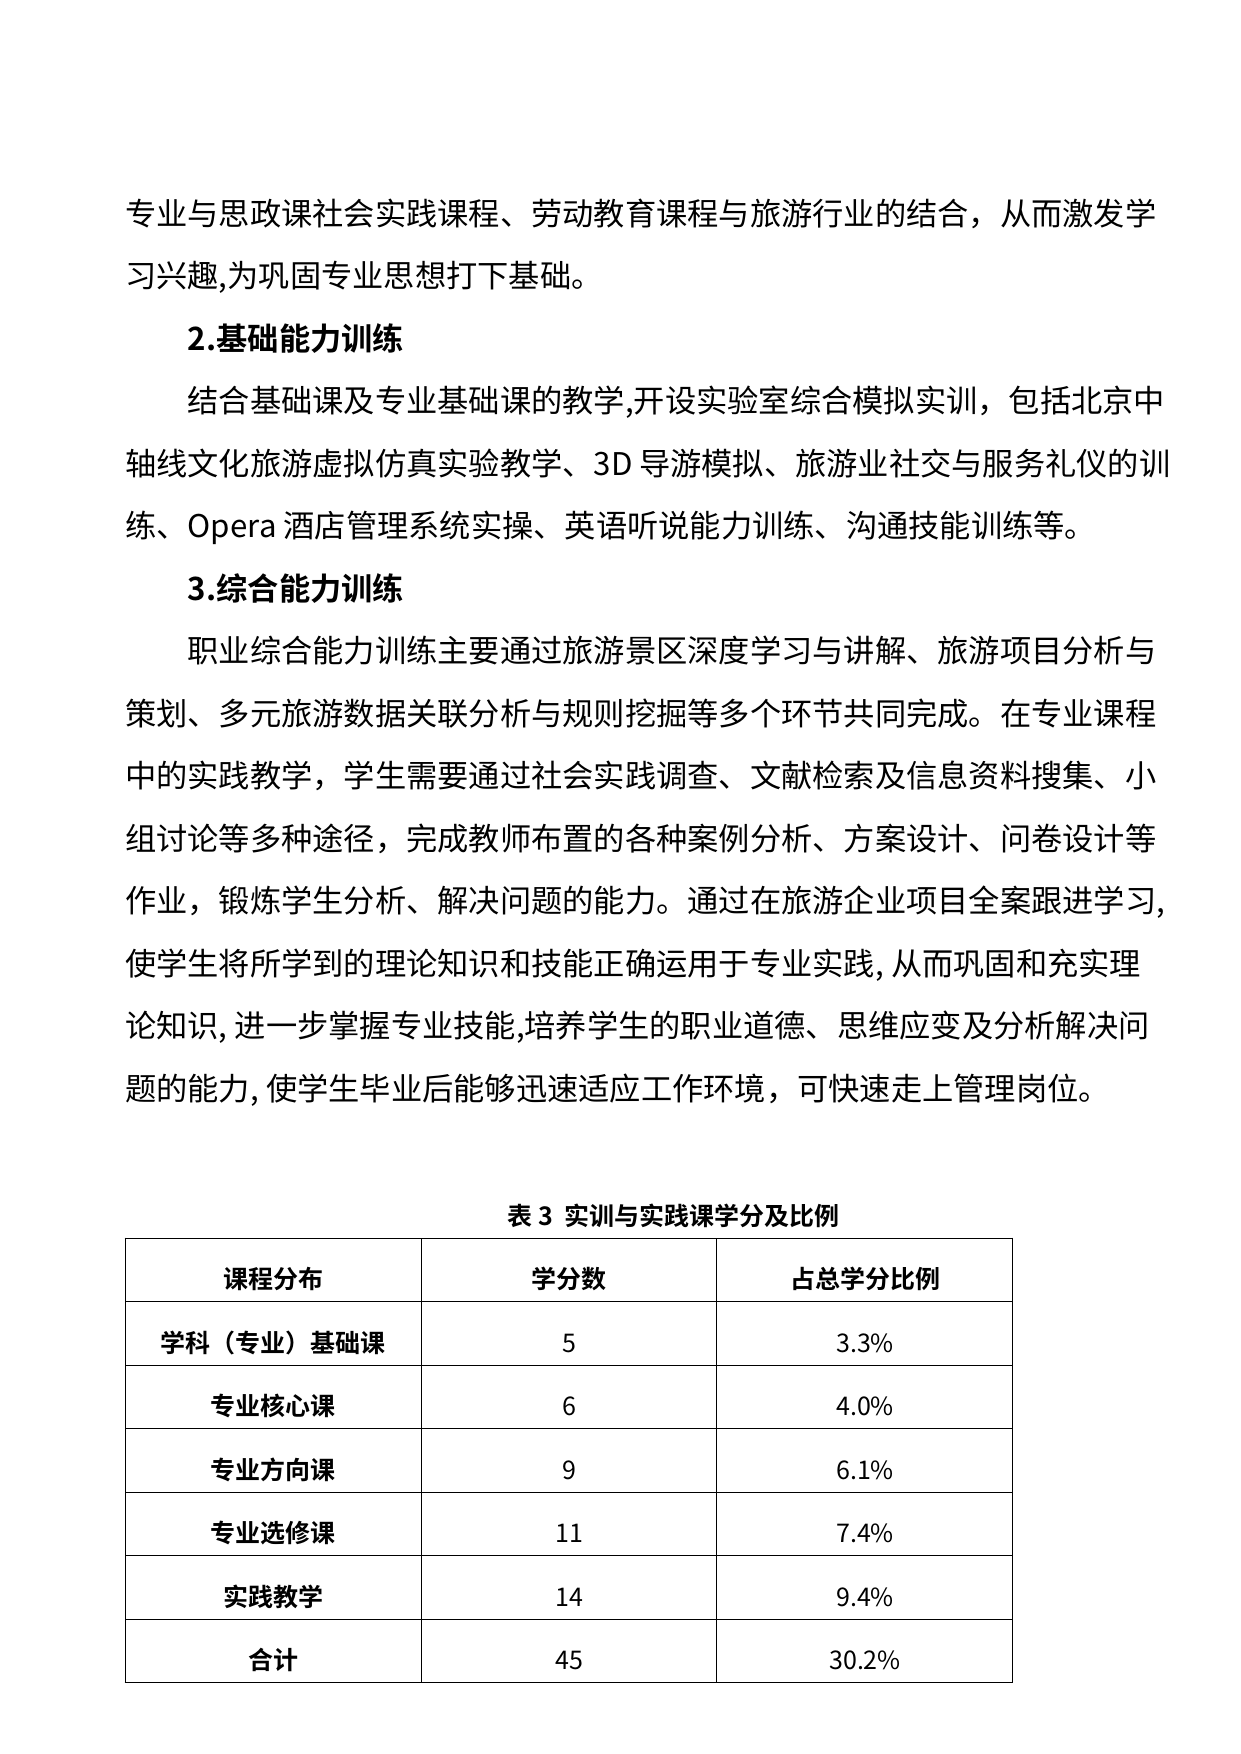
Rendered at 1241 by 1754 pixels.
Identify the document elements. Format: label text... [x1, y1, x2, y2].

text 职业综合能力训练主要通过旅游景区深度学习与讲解、旅游项目分析与策划、多元旅游数据关联分析与规则挖掘等多个环节共同完成。在专业课程中的实践教学，学生需要通过社会实践调查、文献检索及信息资料搜集、小组讨论等多种途径，完成教师布置的各种案例分析、方案设计、问卷设计等作业，锻炼学生分析、解决问题的能力。通过在旅游企业项目全案跟进学习, 使学生将所学到的理论知识和技能正确运用于专业实践, 从而巩固和充实理论知识, 进一步掌握专业技能,培养学生的职业道德、思维应变及分析解决问题的能力, 使学生毕业后能够迅速适应工作环境，可快速走上管理岗位。 [125, 612, 1171, 1112]
table_header 占总学分比例 [717, 1239, 1012, 1301]
table_cell 6.1% [717, 1429, 1012, 1492]
table_header 学分数 [422, 1239, 716, 1301]
table_cell 9 [422, 1429, 716, 1492]
table_cell 专业方向课 [126, 1429, 421, 1492]
table_cell 6 [422, 1366, 716, 1428]
table_cell 5 [422, 1302, 716, 1364]
table_cell 14 [422, 1556, 716, 1619]
table_cell 30.2% [717, 1620, 1012, 1682]
text 结合基础课及专业基础课的教学,开设实验室综合模拟实训，包括北京中轴线文化旅游虚拟仿真实验教学、3D导游模拟、旅游业社交与服务礼仪的训练、Opera酒店管理系统实操、英语听说能力训练、沟通技能训练等。 [125, 362, 1171, 550]
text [125, 175, 1171, 300]
table_cell 专业核心课 [126, 1366, 421, 1428]
table_cell 4.0% [717, 1366, 1012, 1428]
text 3.综合能力训练 [125, 550, 1171, 612]
table_cell 7.4% [717, 1493, 1012, 1555]
table_cell 11 [422, 1493, 716, 1555]
table_cell 合计 [126, 1620, 421, 1682]
table_cell 45 [422, 1620, 716, 1682]
table_cell 专业选修课 [126, 1493, 421, 1555]
table_cell 9.4% [717, 1556, 1012, 1619]
table_cell 学科（专业）基础课 [126, 1302, 421, 1364]
table_cell 3.3% [717, 1302, 1012, 1364]
table_header 课程分布 [126, 1239, 421, 1301]
text 2.基础能力训练 [125, 300, 1171, 362]
table_cell 实践教学 [126, 1556, 421, 1619]
text 表 3 实训与实践课学分及比例 [125, 1175, 1171, 1237]
